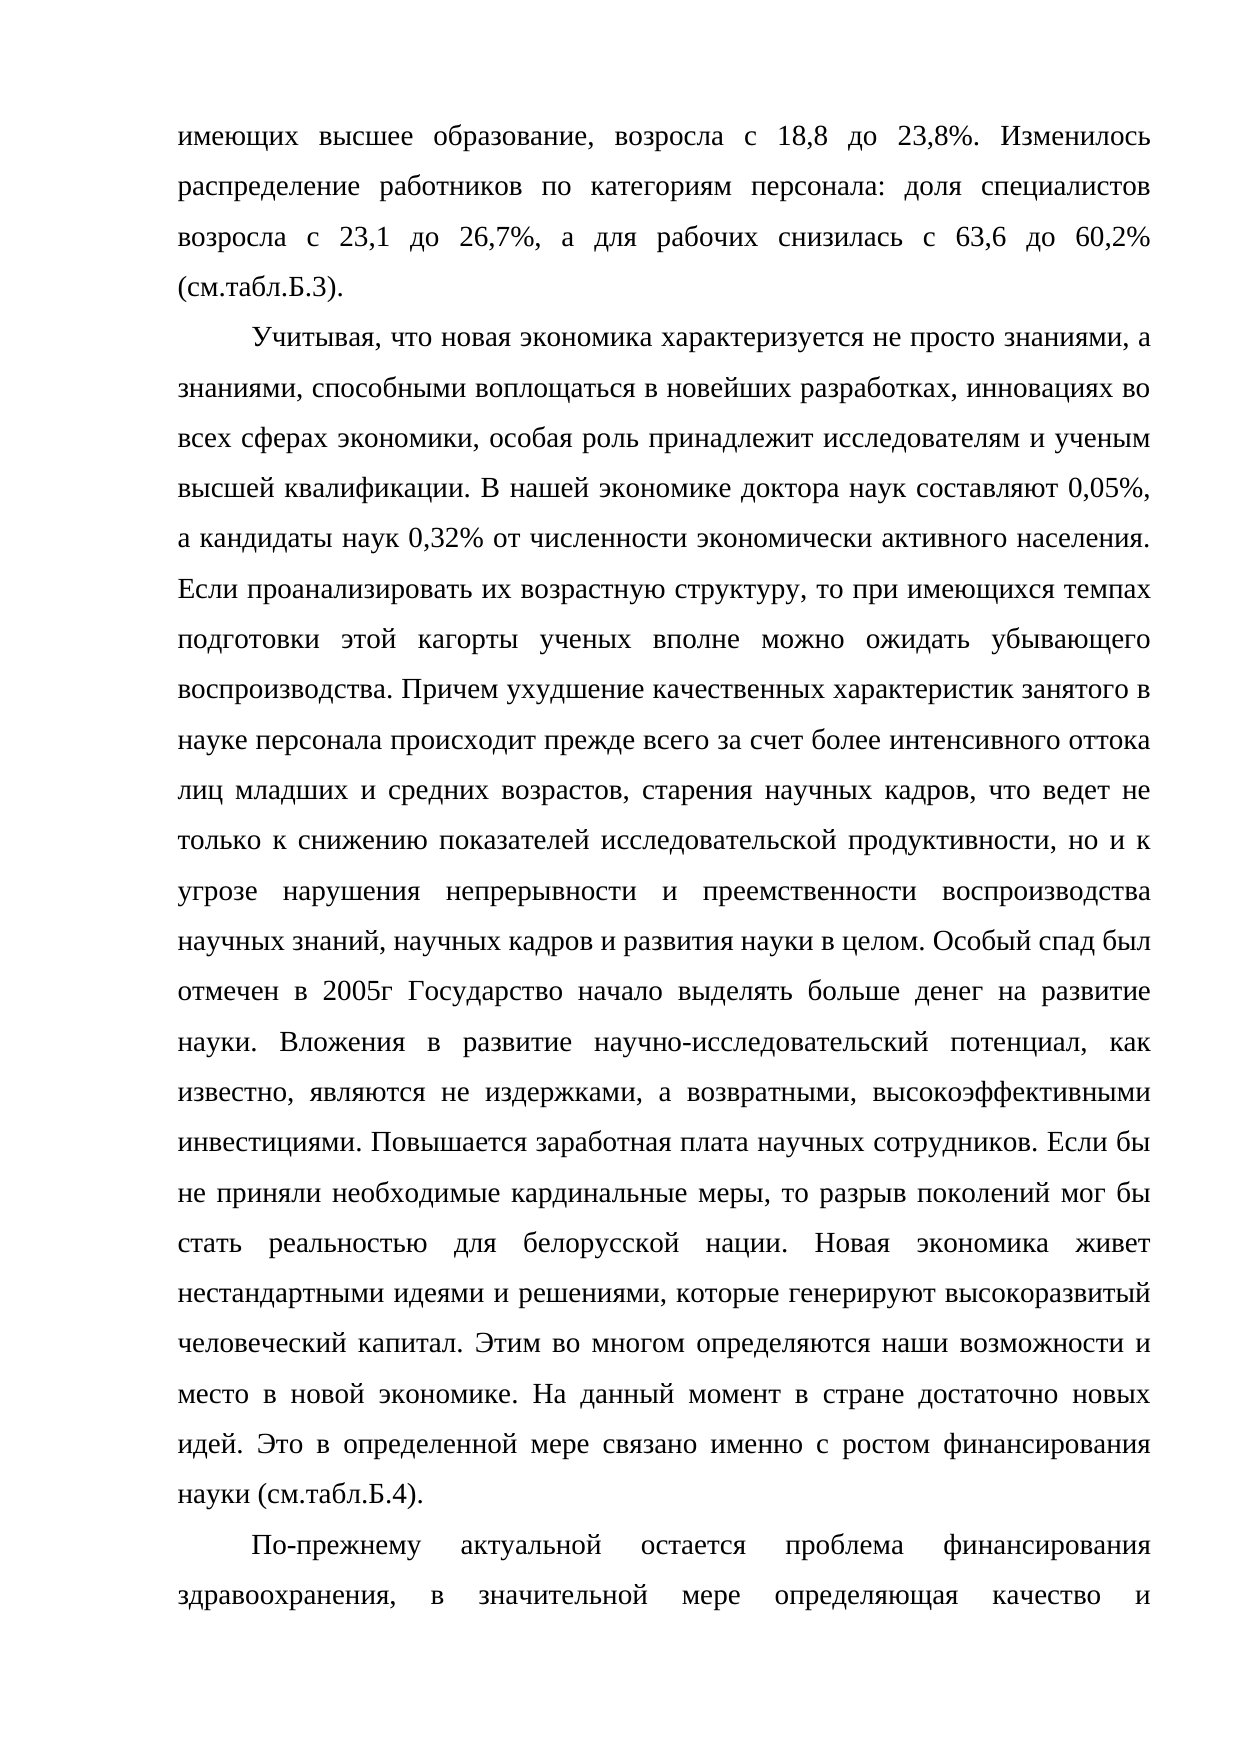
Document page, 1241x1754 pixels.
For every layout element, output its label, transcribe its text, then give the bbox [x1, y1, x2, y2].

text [177, 118, 1152, 303]
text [177, 1527, 1152, 1611]
text Учитывая, что новая экономика характеризуется не просто знаниями, а знаниями, способными воплощаться в новейших разработках, инновациях во всех сферах экономики, особая роль принадлежит исследователям и ученым высшей квалификации. В нашей экономике доктора наук составляют 0,05%, а кандидаты наук 0,32% от численности экономически активного населения. Если проанализировать их возрастную структуру, то при имеющихся темпах подготовки этой кагорты ученых вполне можно ожидать убывающего воспроизводства. Причем ухудшение качественных характеристик занятого в науке персонала происходит прежде всего за счет более интенсивного оттока лиц младших и средних возрастов, старения научных кадров, что ведет не только к снижению показателей исследовательской продуктивности, но и к угрозе нарушения непрерывности и преемственности воспроизводства научных знаний, научных кадров и развития науки в целом. Особый спад был отмечен в 2005г Государство начало выделять больше денег на развитие науки. Вложения в развитие научно-исследовательский потенциал, как известно, являются не издержками, а возвратными, высокоэффективными инвестициями. Повышается заработная плата научных сотрудников. Если бы не приняли необходимые кардинальные меры, то разрыв поколений мог бы стать реальностью для белорусской нации. Новая экономика живет нестандартными идеями и решениями, которые генерируют высокоразвитый человеческий капитал. Этим во многом определяются наши возможности и место в новой экономике. На данный момент в стране достаточно новых идей. Это в определенной мере связано именно с ростом финансирования науки (см.табл.Б.4). [177, 319, 1152, 1510]
